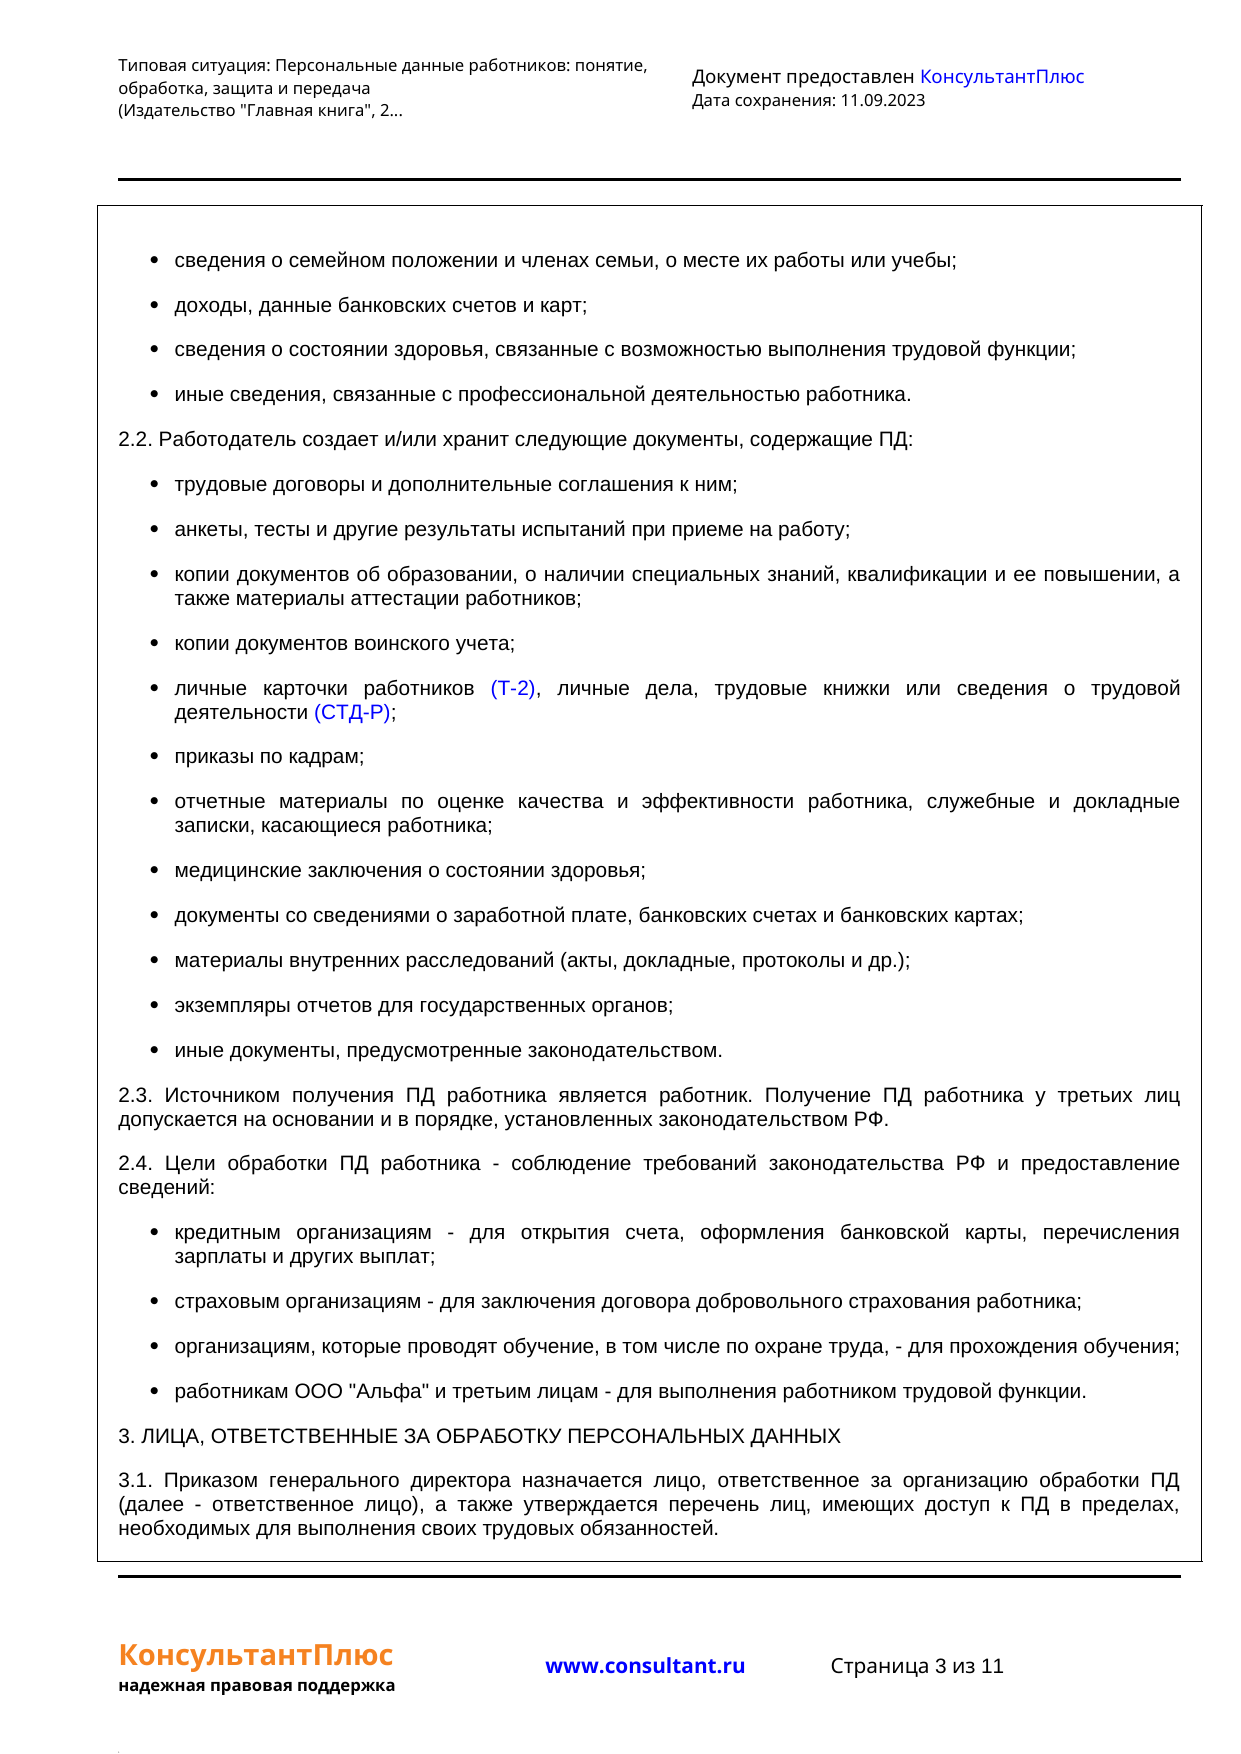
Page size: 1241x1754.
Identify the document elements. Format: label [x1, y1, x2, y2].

table_header [98, 206, 1201, 1561]
